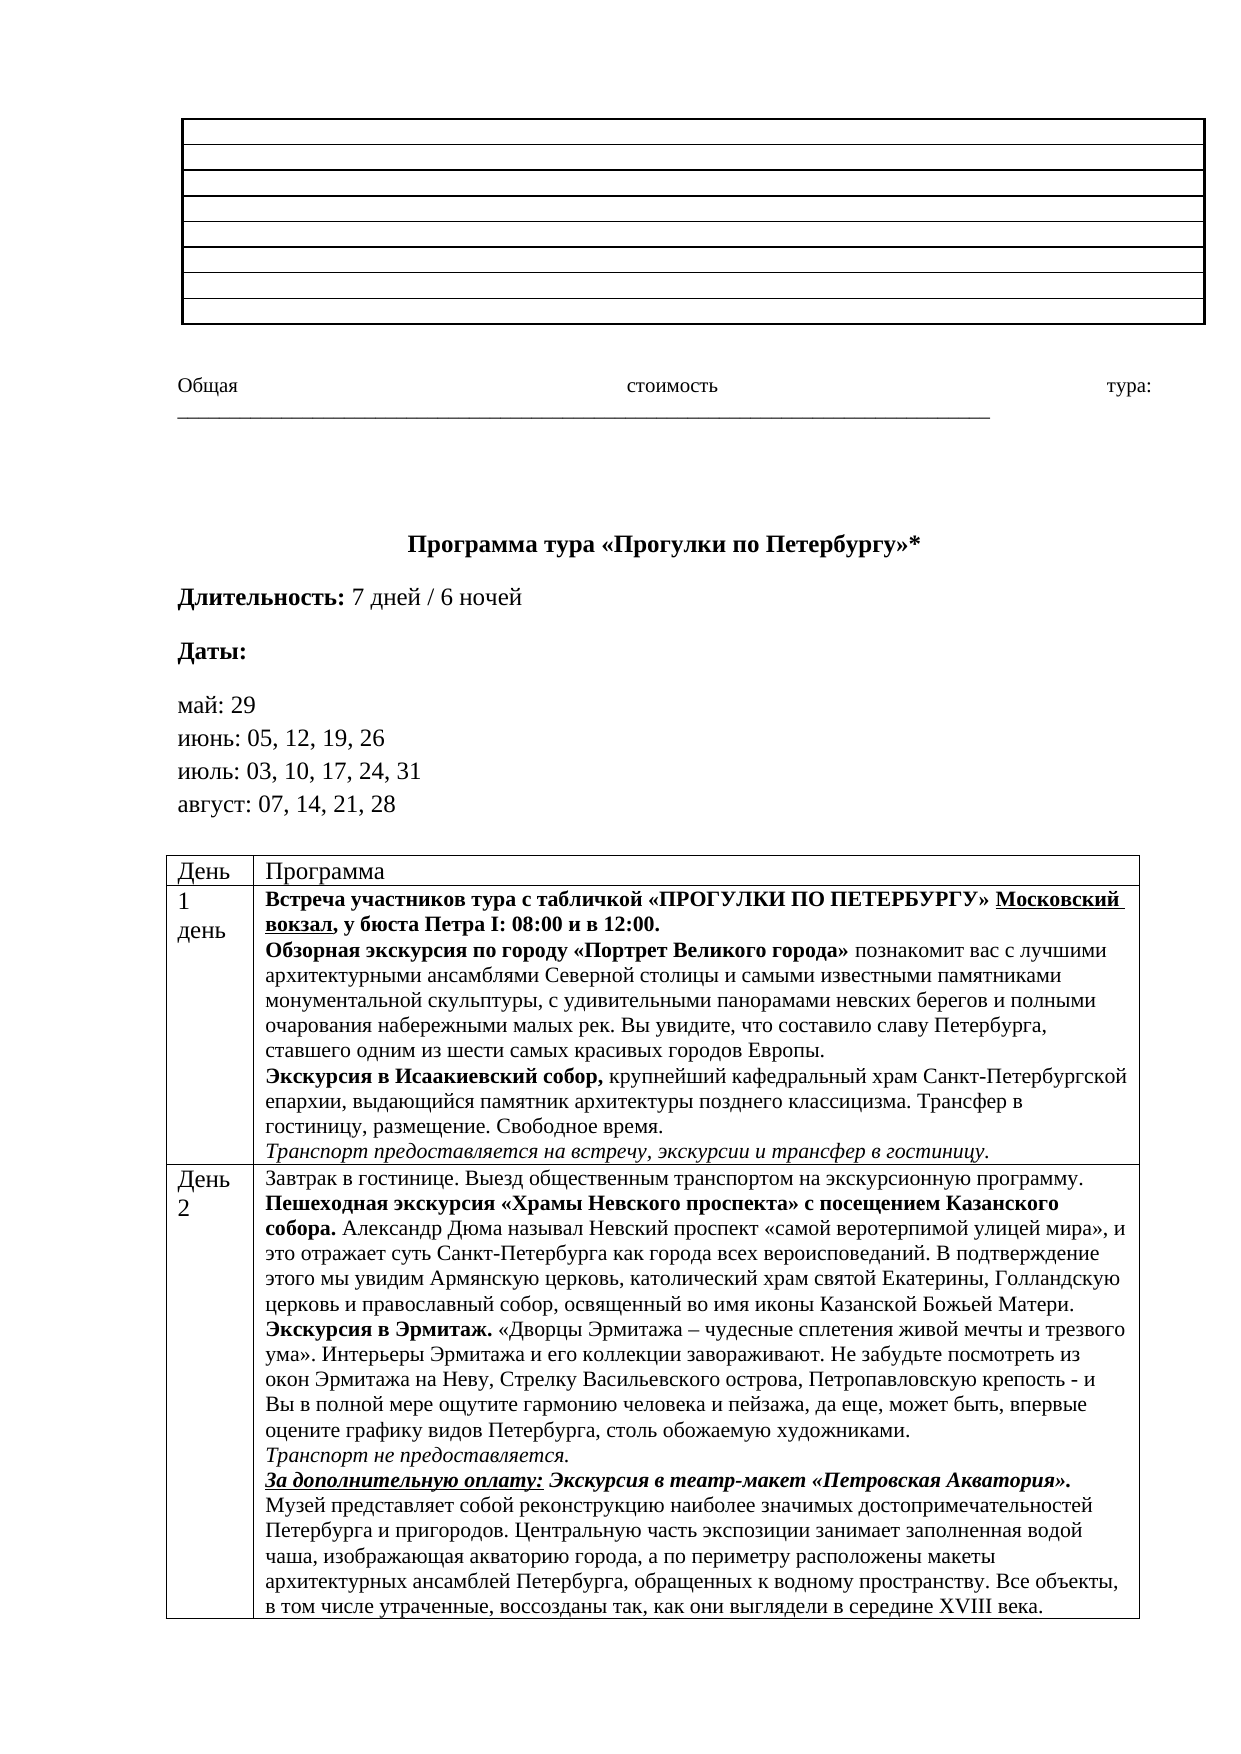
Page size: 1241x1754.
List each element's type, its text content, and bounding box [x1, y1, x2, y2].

table_header Программа [254, 856, 1139, 885]
text май: 29 [177, 690, 1152, 719]
table_cell 1 день [167, 886, 253, 1163]
table_cell [184, 197, 1203, 221]
table_cell [184, 273, 1203, 297]
text Общая стоимость тура: ______________________________________________________________________________ [177, 373, 1152, 421]
text июль: 03, 10, 17, 24, 31 [177, 756, 1152, 785]
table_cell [254, 1165, 1139, 1618]
table_cell [184, 299, 1203, 323]
table_cell День 2 [167, 1165, 253, 1618]
table_header День [167, 856, 253, 885]
text август: 07, 14, 21, 28 [177, 789, 1152, 818]
table_cell [184, 171, 1203, 195]
text июнь: 05, 12, 19, 26 [177, 723, 1152, 752]
table_cell [184, 222, 1203, 246]
text Программа тура «Прогулки по Петербургу»* [177, 529, 1152, 557]
table_cell [184, 145, 1203, 169]
table_cell Встреча участников тура с табличкой «ПРОГУЛКИ ПО ПЕТЕРБУРГУ» Московский вокзал, у бюста Петра I: 08:00 и в 12:00. Обзорная экскурсия по городу «Портрет Великого города» познакомит вас с лучшими архитектурными ансамблями Северной столицы и самыми известными памятниками монументальной скульптуры, с удивительными панорамами невских берегов и полными очарования набережными малых рек. Вы увидите, что составило славу Петербурга, ставшего одним из шести самых красивых городов Европы. Экскурсия в Исаакиевский собор, крупнейший кафедральный храм Санкт-Петербургской епархии, выдающийся памятник архитектуры позднего классицизма. Трансфер в гостиницу, размещение. Свободное время. Транспорт предоставляется на встречу, экскурсии и трансфер в гостиницу. [254, 886, 1139, 1163]
table_cell [184, 120, 1203, 144]
text Даты: [177, 636, 1152, 665]
table_cell [184, 248, 1203, 272]
text Длительность: 7 дней / 6 ночей [177, 582, 1152, 611]
